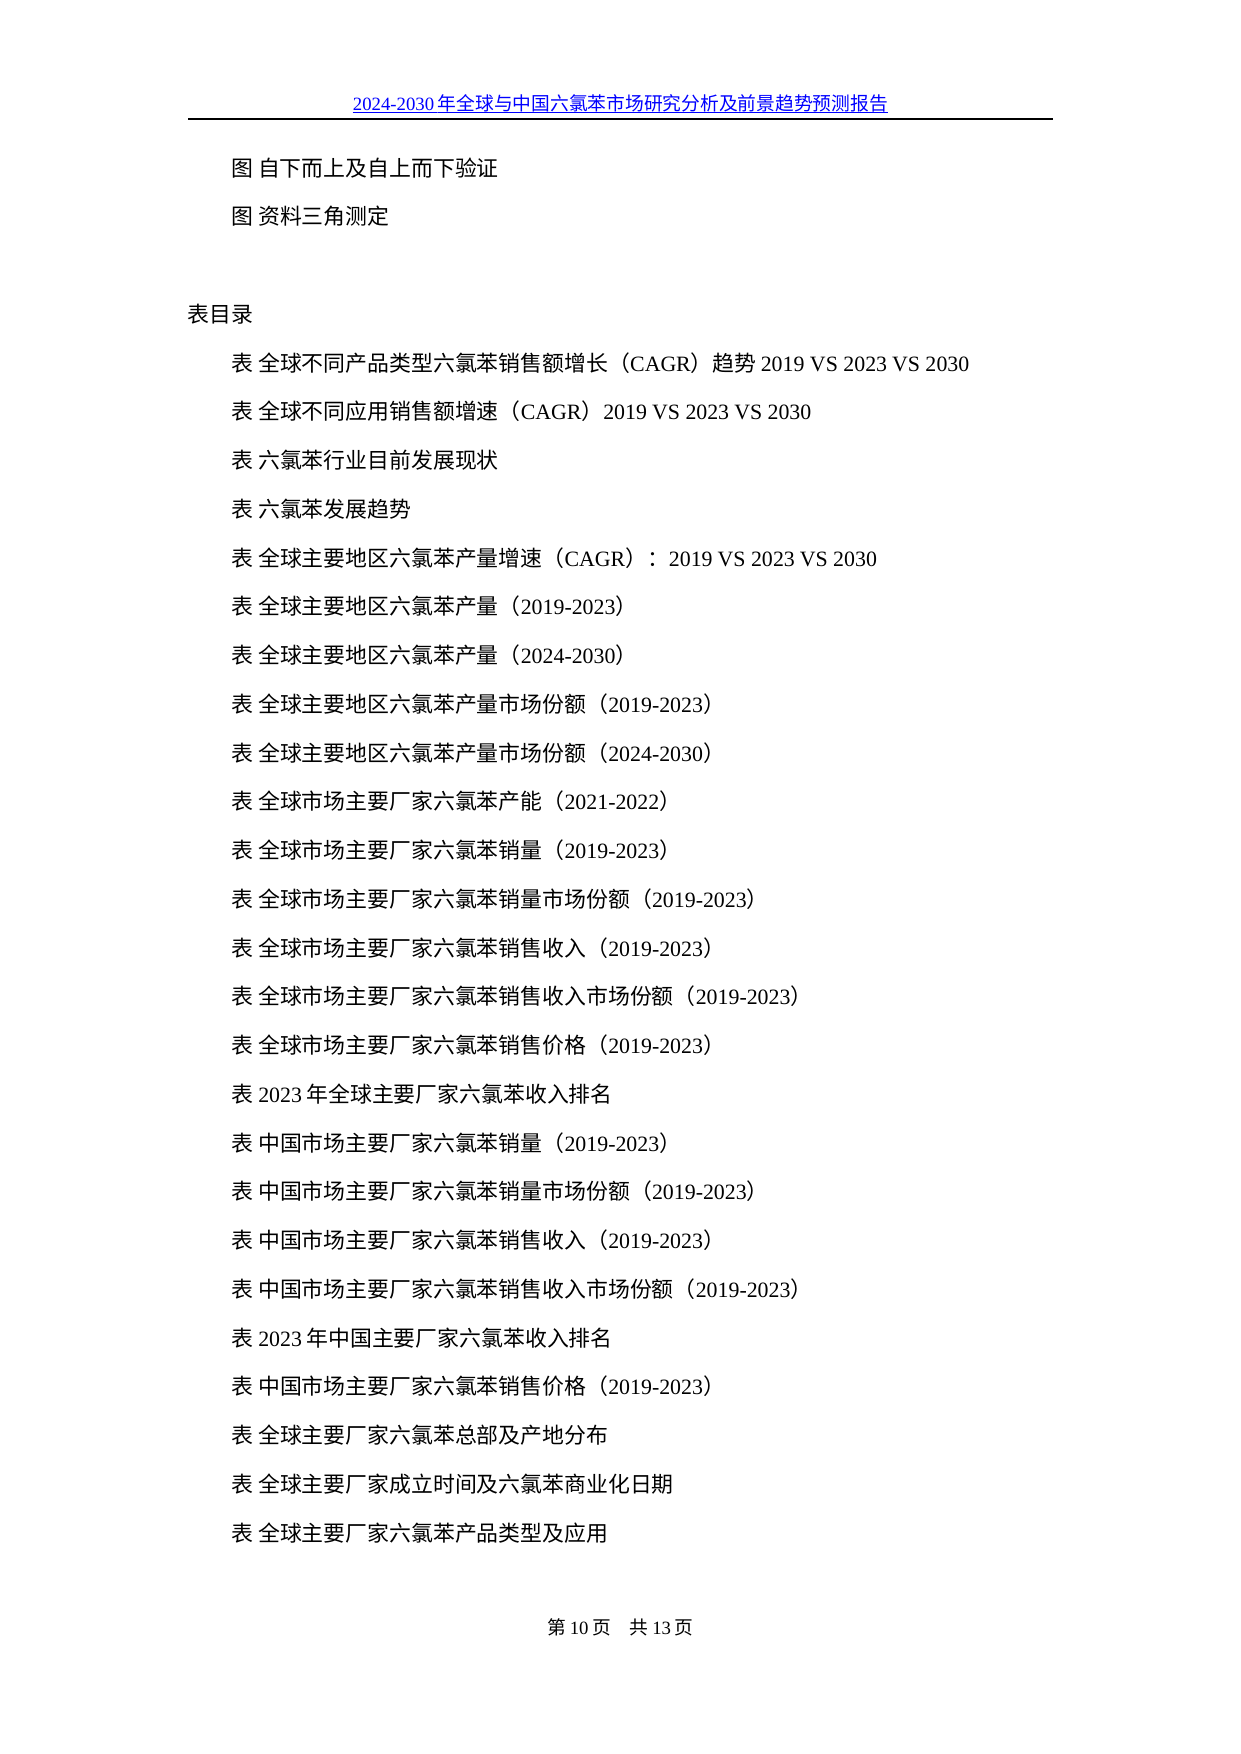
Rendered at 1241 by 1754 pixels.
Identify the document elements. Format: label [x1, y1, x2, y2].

text [187, 150, 1053, 1548]
